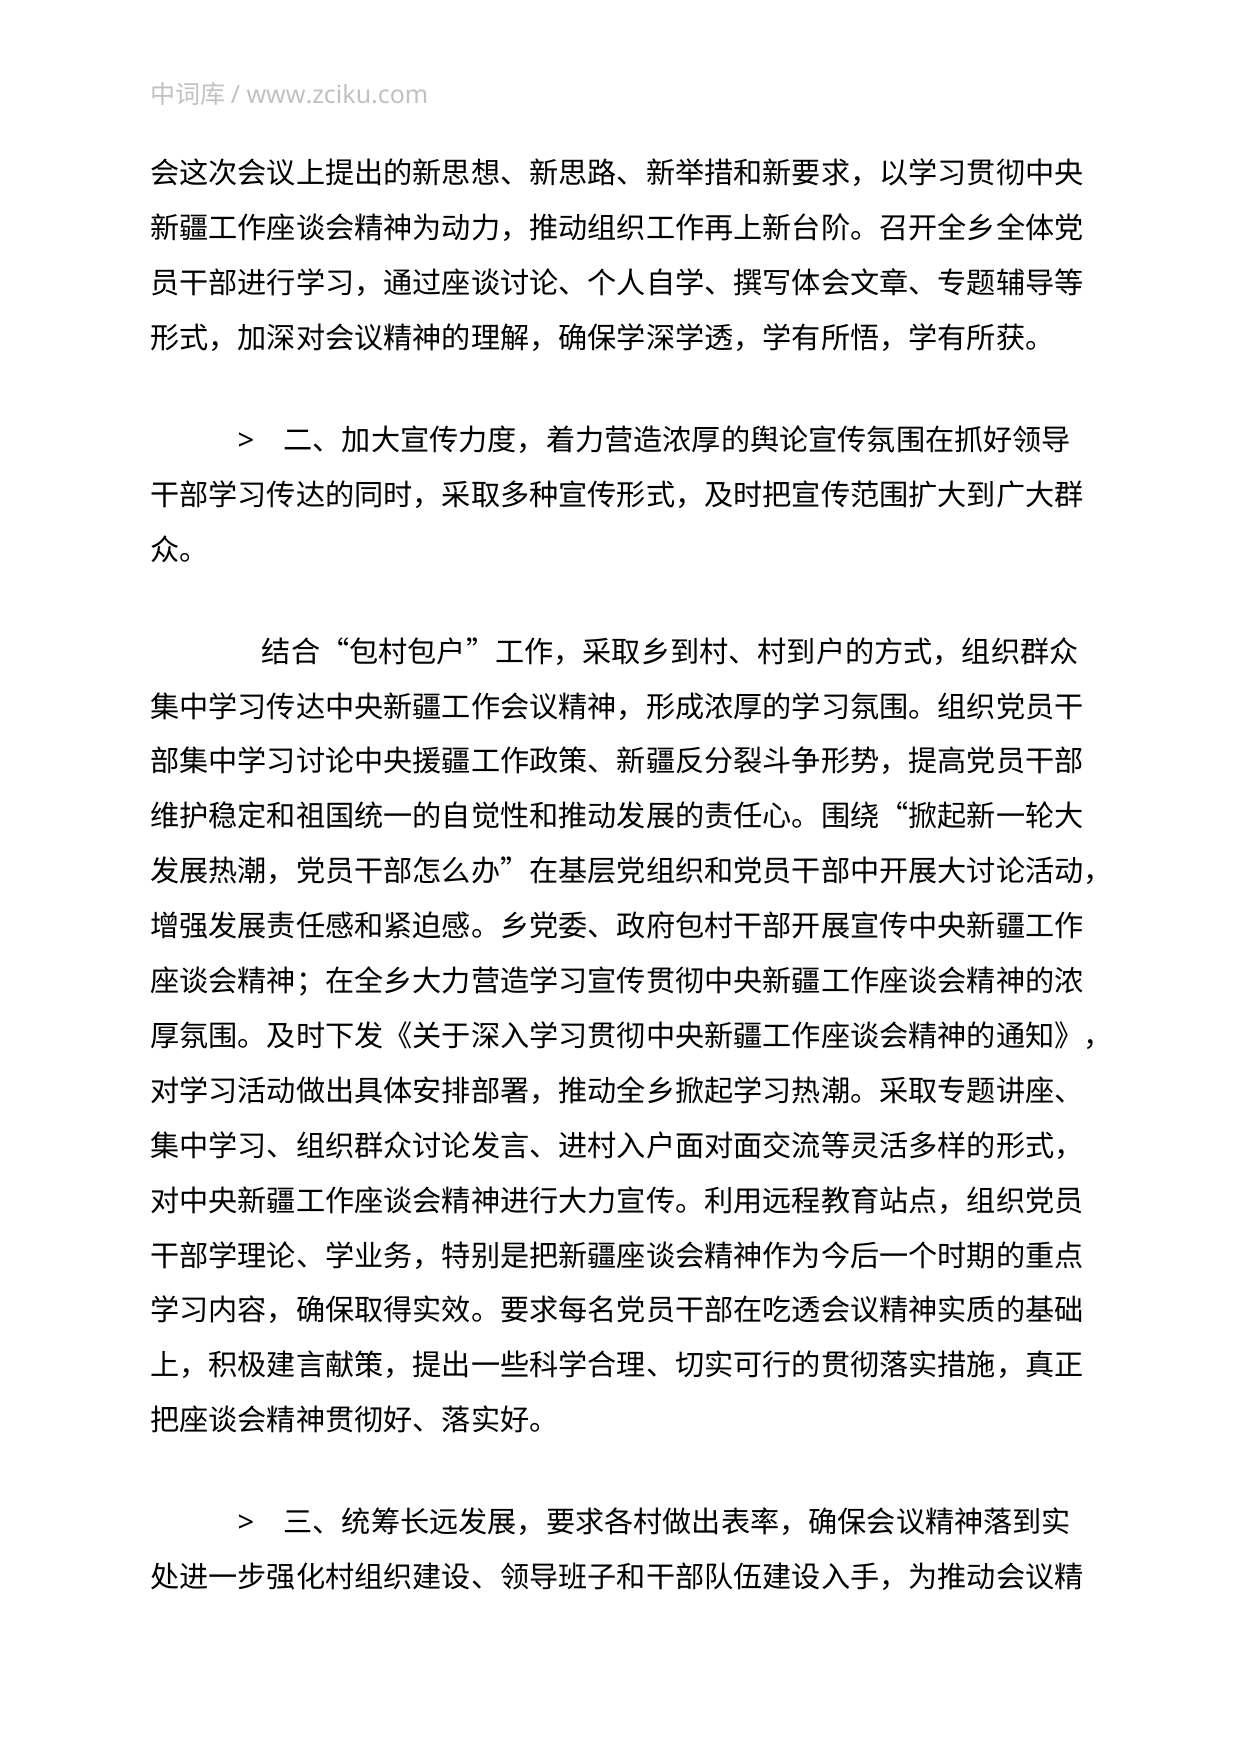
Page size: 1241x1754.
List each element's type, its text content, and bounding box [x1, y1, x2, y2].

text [150, 150, 1090, 357]
text 结合“包村包户”工作，采取乡到村、村到户的方式，组织群众集中学习传达中央新疆工作会议精神，形成浓厚的学习氛围。组织党员干部集中学习讨论中央援疆工作政策、新疆反分裂斗争形势，提高党员干部维护稳定和祖国统一的自觉性和推动发展的责任心。围绕“掀起新一轮大发展热潮，党员干部怎么办”在基层党组织和党员干部中开展大讨论活动，增强发展责任感和紧迫感。乡党委、政府包村干部开展宣传中央新疆工作座谈会精神；在全乡大力营造学习宣传贯彻中央新疆工作座谈会精神的浓厚氛围。及时下发《关于深入学习贯彻中央新疆工作座谈会精神的通知》，对学习活动做出具体安排部署，推动全乡掀起学习热潮。采取专题讲座、集中学习、组织群众讨论发言、进村入户面对面交流等灵活多样的形式，对中央新疆工作座谈会精神进行大力宣传。利用远程教育站点，组织党员干部学理论、学业务，特别是把新疆座谈会精神作为今后一个时期的重点学习内容，确保取得实效。要求每名党员干部在吃透会议精神实质的基础上，积极建言献策，提出一些科学合理、切实可行的贯彻落实措施，真正把座谈会精神贯彻好、落实好。 [150, 628, 1090, 1439]
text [150, 1498, 1090, 1596]
text > 二、加大宣传力度，着力营造浓厚的舆论宣传氛围在抓好领导干部学习传达的同时，采取多种宣传形式，及时把宣传范围扩大到广大群众。 [150, 416, 1090, 569]
